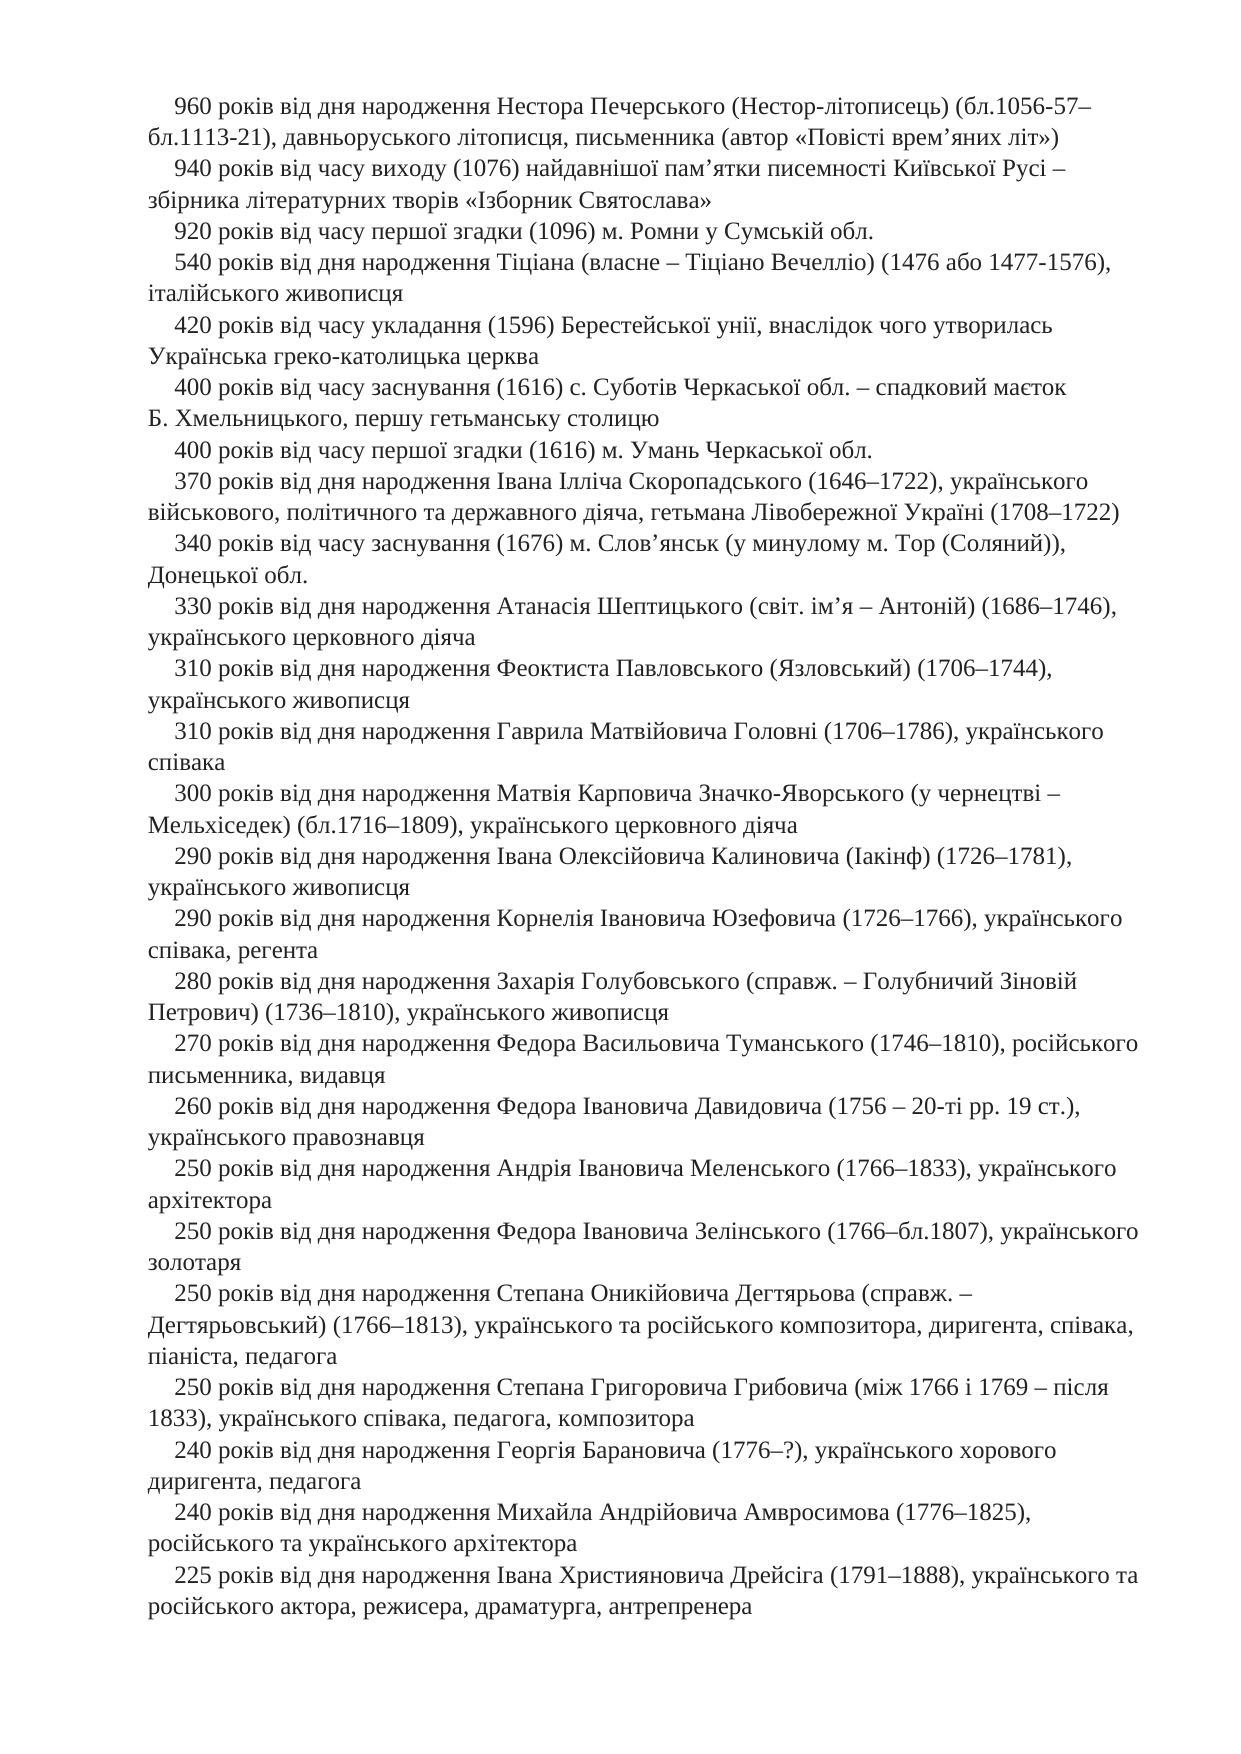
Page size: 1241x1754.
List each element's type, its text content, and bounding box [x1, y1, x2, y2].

text 340 років від часу заснування (1676) м. Слов’янськ (у минулому м. Тор (Соляний)), Донецької обл. [148, 526, 1152, 588]
text 940 років від часу виходу (1076) найдавнішої пам’ятки писемності Київської Русі – збірника літературних творів «Ізборник Святослава» [148, 151, 1152, 213]
text 290 років від дня народження Івана Олексійовича Калиновича (Іакінф) (1726–1781), українського живописця [148, 838, 1152, 901]
text 270 років від дня народження Федора Васильовича Туманського (1746–1810), російського письменника, видавця [148, 1026, 1152, 1088]
text 250 років від дня народження Степана Оникійовича Дегтярьова (справж. – Дегтярьовський) (1766–1813), українського та російського композитора, диригента, співака, піаніста, педагога [148, 1276, 1152, 1370]
text 400 років від часу першої згадки (1616) м. Умань Черкаської обл. [148, 432, 1152, 463]
text 920 років від часу першої згадки (1096) м. Ромни у Сумській обл. [148, 213, 1152, 245]
text 300 років від дня народження Матвія Карповича Значко-Яворського (у чернецтві –Мельхіседек) (бл.1716–1809), українського церковного діяча [148, 776, 1152, 838]
text 240 років від дня народження Михайла Андрійовича Амвросимова (1776–1825), російського та українського архітектора [148, 1495, 1152, 1557]
text 310 років від дня народження Феоктиста Павловського (Язловський) (1706–1744), українського живописця [148, 651, 1152, 713]
text 280 років від дня народження Захарія Голубовського (справж. – Голубничий Зіновій Петрович) (1736–1810), українського живописця [148, 963, 1152, 1026]
text 370 років від дня народження Івана Ілліча Скоропадського (1646–1722), українського військового, політичного та державного діяча, гетьмана Лівобережної Україні (1708–1722) [148, 463, 1152, 526]
text 960 років від дня народження Нестора Печерського (Нестор-літописець) (бл.1056-57–бл.1113-21), давньоруського літописця, письменника (автор «Повісті врем’яних літ») [148, 88, 1152, 151]
text 240 років від дня народження Георгія Барановича (1776–?), українського хорового диригента, педагога [148, 1432, 1152, 1495]
text 540 років від дня народження Тіціана (власне – Тіціано Вечелліо) (1476 або 1477-1576), італійського живописця [148, 245, 1152, 307]
text 250 років від дня народження Андрія Івановича Меленського (1766–1833), українського архітектора [148, 1151, 1152, 1213]
text 330 років від дня народження Атанасія Шептицького (світ. ім’я – Антоній) (1686–1746), українського церковного діяча [148, 588, 1152, 651]
text 250 років від дня народження Федора Івановича Зелінського (1766–бл.1807), українського золотаря [148, 1213, 1152, 1276]
text 290 років від дня народження Корнелія Івановича Юзефовича (1726–1766), українського співака, регента [148, 901, 1152, 963]
text 225 років від дня народження Івана Християновича Дрейсіга (1791–1888), українського та російського актора, режисера, драматурга, антрепренера [148, 1557, 1152, 1620]
text 400 років від часу заснування (1616) с. Суботів Черкаської обл. – спадковий маєток Б. Хмельницького, першу гетьманську столицю [148, 370, 1152, 432]
text 310 років від дня народження Гаврила Матвійовича Головні (1706–1786), українського співака [148, 713, 1152, 776]
text 250 років від дня народження Степана Григоровича Грибовича (між 1766 і 1769 – після 1833), українського співака, педагога, композитора [148, 1370, 1152, 1432]
text 420 років від часу укладання (1596) Берестейської унії, внаслідок чого утворилась Українська греко-католицька церква [148, 307, 1152, 370]
text 260 років від дня народження Федора Івановича Давидовича (1756 – 20-ті рр. 19 ст.), українського правознавця [148, 1088, 1152, 1151]
